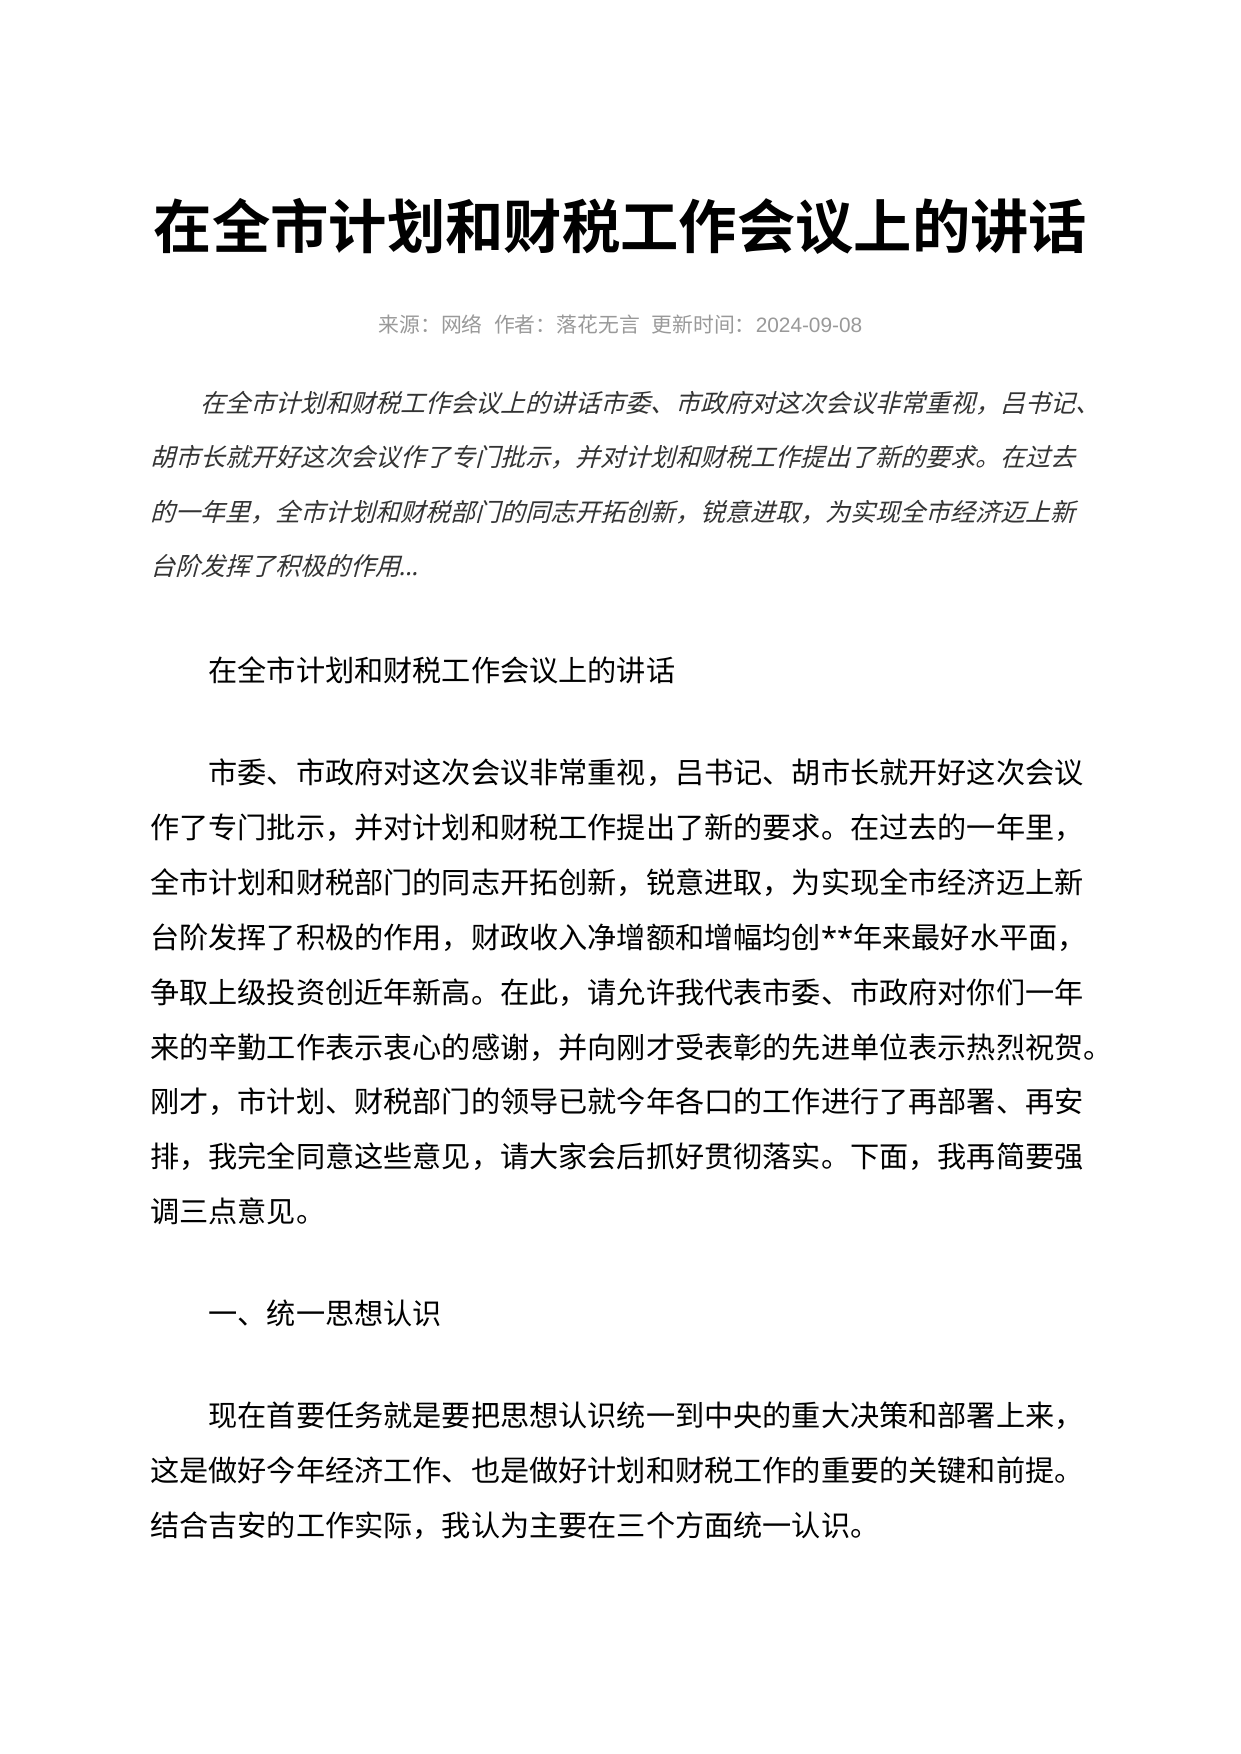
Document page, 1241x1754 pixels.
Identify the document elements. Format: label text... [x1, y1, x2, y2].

subtitle 在全市计划和财税工作会议上的讲话 [150, 181, 1090, 266]
text 在全市计划和财税工作会议上的讲话市委、市政府对这次会议非常重视，吕书记、胡市长就开好这次会议作了专门批示，并对计划和财税工作提出了新的要求。在过去的一年里，全市计划和财税部门的同志开拓创新，锐意进取，为实现全市经济迈上新台阶发挥了积极的作用... [150, 383, 1090, 583]
text 现在首要任务就是要把思想认识统一到中央的重大决策和部署上来，这是做好今年经济工作、也是做好计划和财税工作的重要的关键和前提。结合吉安的工作实际，我认为主要在三个方面统一认识。 [150, 1392, 1090, 1544]
text 在全市计划和财税工作会议上的讲话 [150, 648, 1090, 690]
text 一、统一思想认识 [150, 1291, 1090, 1333]
text 市委、市政府对这次会议非常重视，吕书记、胡市长就开好这次会议作了专门批示，并对计划和财税工作提出了新的要求。在过去的一年里，全市计划和财税部门的同志开拓创新，锐意进取，为实现全市经济迈上新台阶发挥了积极的作用，财政收入净增额和增幅均创**年来最好水平面，争取上级投资创近年新高。在此，请允许我代表市委、市政府对你们一年来的辛勤工作表示衷心的感谢，并向刚才受表彰的先进单位表示热烈祝贺。刚才，市计划、财税部门的领导已就今年各口的工作进行了再部署、再安排，我完全同意这些意见，请大家会后抓好贯彻落实。下面，我再简要强调三点意见。 [150, 749, 1090, 1231]
text 来源：网络 作者：落花无言 更新时间：2024-09-08 [150, 313, 1090, 337]
